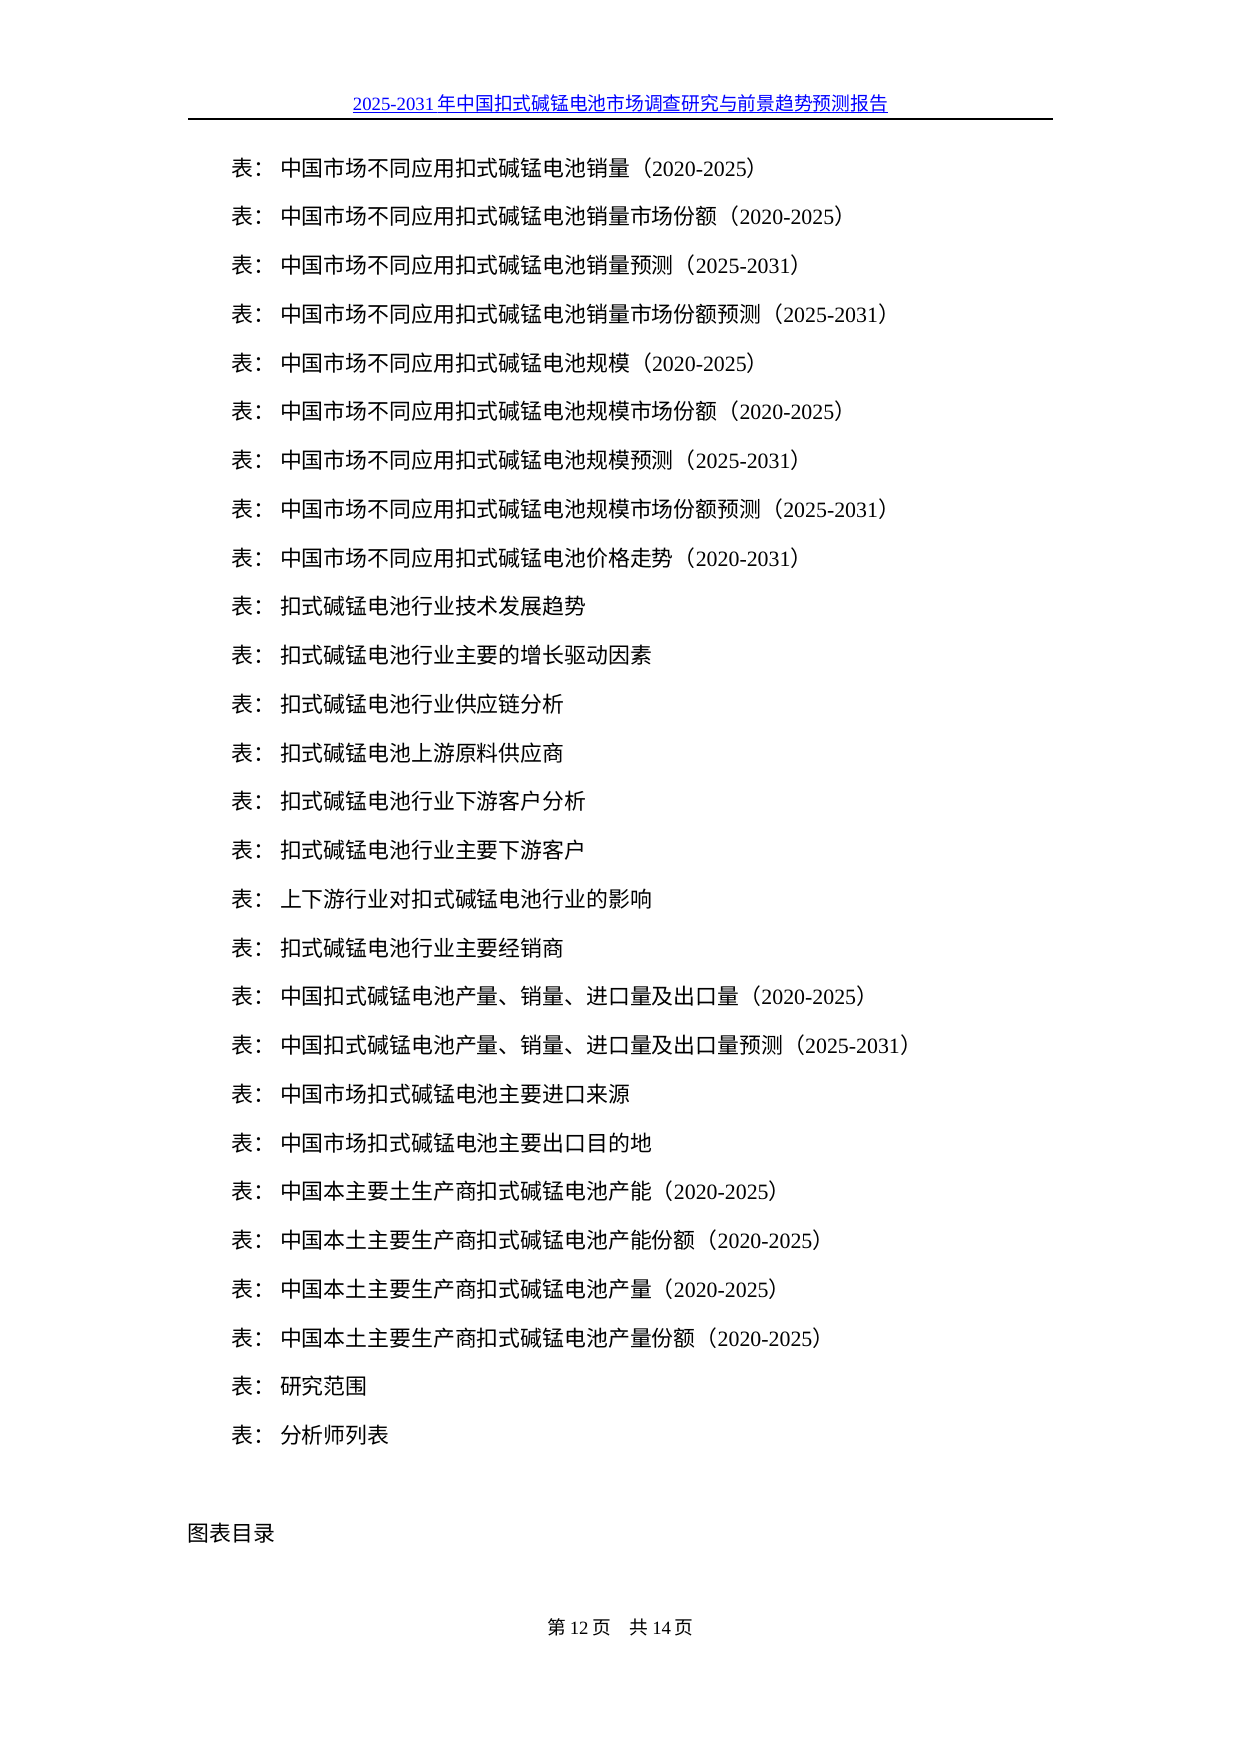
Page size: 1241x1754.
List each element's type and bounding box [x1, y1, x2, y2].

text [187, 150, 1053, 1548]
